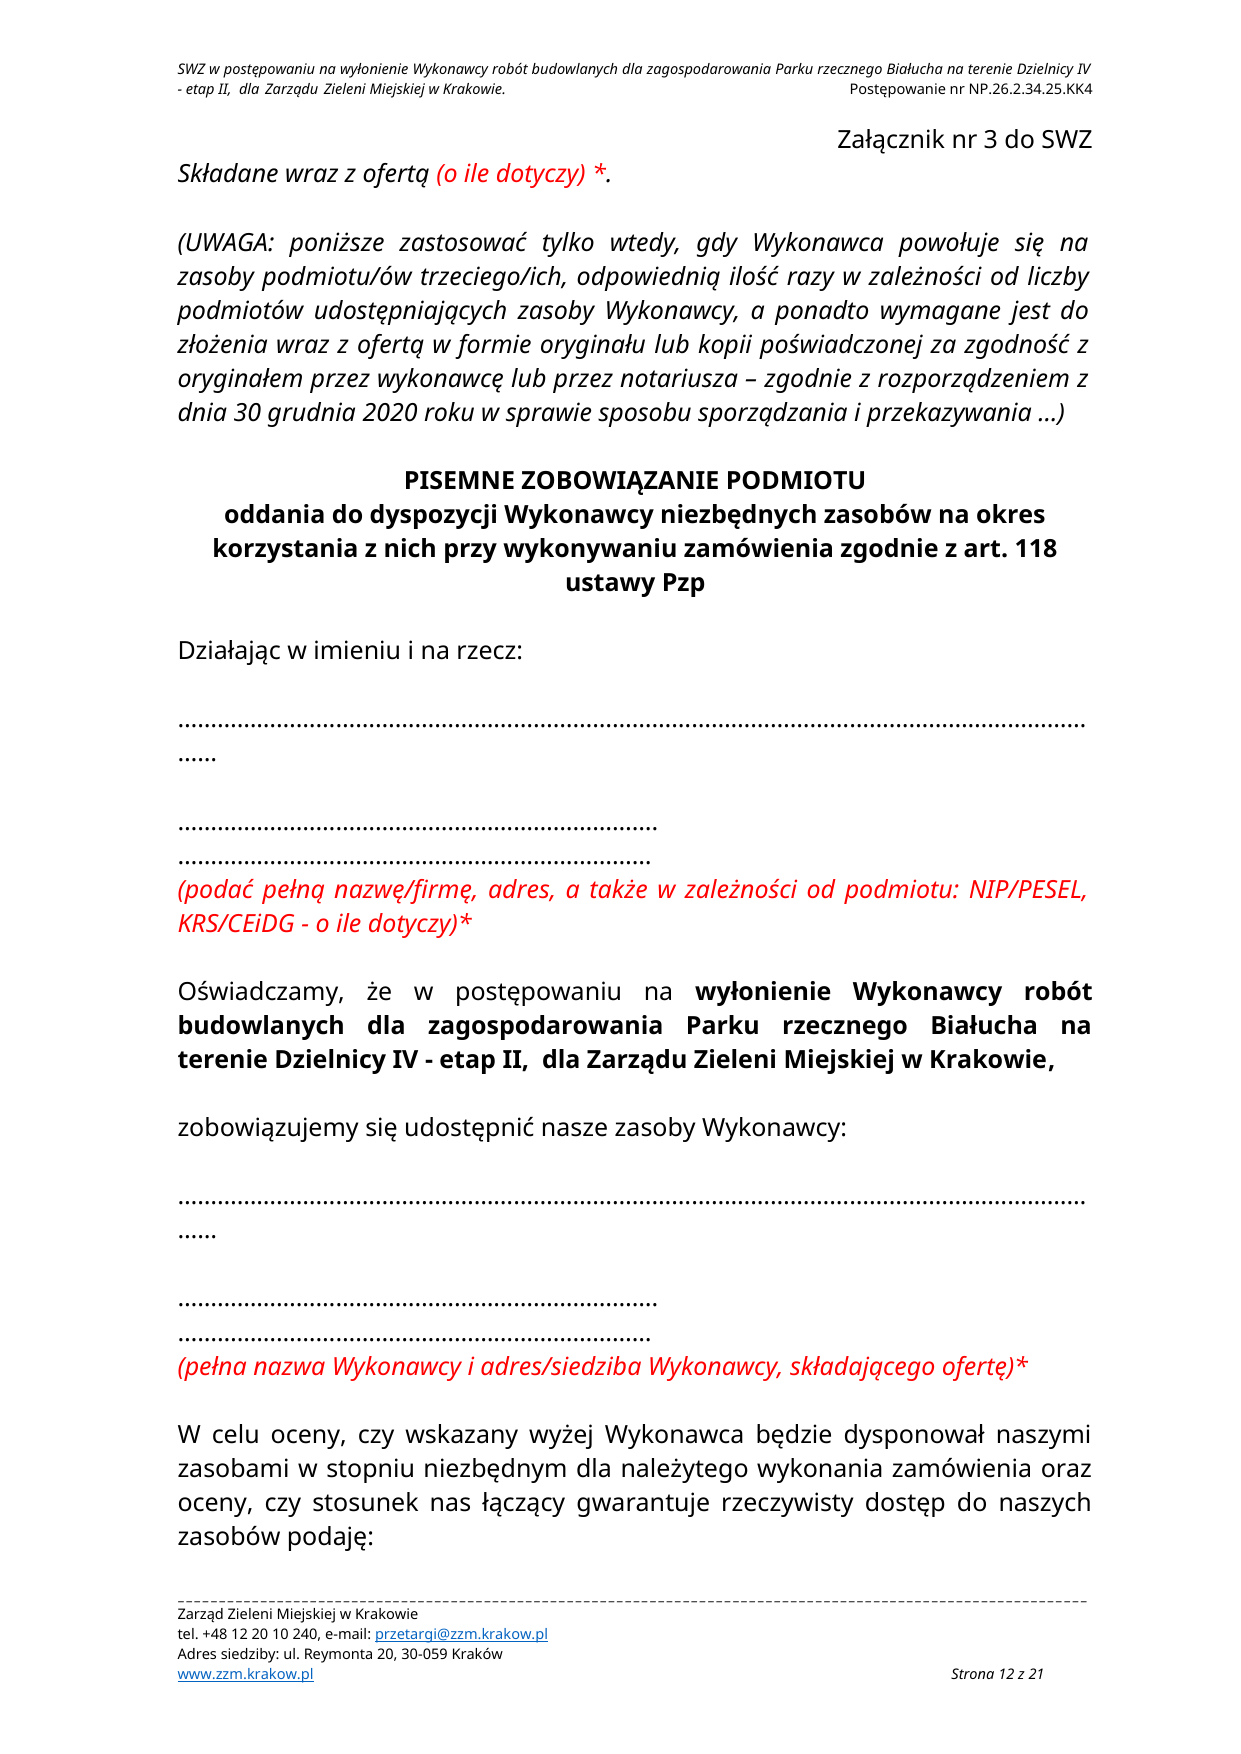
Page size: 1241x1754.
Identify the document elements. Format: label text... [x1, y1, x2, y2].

text PISEMNE ZOBOWIĄZANIE PODMIOTU [177, 463, 1093, 497]
text (podać pełną nazwę/firmę, adres, a także w zależności od podmiotu: NIP/PESEL, KRS/CEiDG - o ile dotyczy)* [177, 871, 1093, 939]
text oddania do dyspozycji Wykonawcy niezbędnych zasobów na okres korzystania z nich przy wykonywaniu zamówienia zgodnie z art. 118 ustawy Pzp [177, 497, 1093, 599]
text ……………………………………………………………….……………………………………………………………… [177, 803, 1093, 871]
text ……………………………………………………………….……………………………………………………………… [177, 1280, 1093, 1348]
text ……………………………………………………………………………………………………………………………… [177, 701, 1093, 769]
text W celu oceny, czy wskazany wyżej Wykonawca będzie dysponował naszymi zasobami w stopniu niezbędnym dla należytego wykonania zamówienia oraz oceny, czy stosunek nas łączący gwarantuje rzeczywisty dostęp do naszych zasobów podaję: [177, 1416, 1093, 1553]
text Składane wraz z ofertą (o ile dotyczy) *. [177, 156, 1093, 190]
text Działając w imieniu i na rzecz: [177, 633, 1093, 667]
text Załącznik nr 3 do SWZ [177, 122, 1093, 156]
text zobowiązujemy się udostępnić nasze zasoby Wykonawcy: [177, 1110, 1093, 1144]
text (UWAGA: poniższe zastosować tylko wtedy, gdy Wykonawca powołuje się na zasoby podmiotu/ów trzeciego/ich, odpowiednią ilość razy w zależności od liczby podmiotów udostępniających zasoby Wykonawcy, a ponadto wymagane jest do złożenia wraz z ofertą w formie oryginału lub kopii poświadczonej za zgodność z oryginałem przez wykonawcę lub przez notariusza – zgodnie z rozporządzeniem z dnia 30 grudnia 2020 roku w sprawie sposobu sporządzania i przekazywania …) [177, 224, 1093, 428]
text (pełna nazwa Wykonawcy i adres/siedziba Wykonawcy, składającego ofertę)* [177, 1348, 1093, 1382]
text Oświadczamy, że w postępowaniu na wyłonienie Wykonawcy robót budowlanych dla zagospodarowania Parku rzecznego Białucha na terenie Dzielnicy IV - etap II, dla Zarządu Zieleni Miejskiej w Krakowie, [177, 973, 1093, 1076]
text ……………………………………………………………………………………………………………………………… [177, 1178, 1093, 1246]
